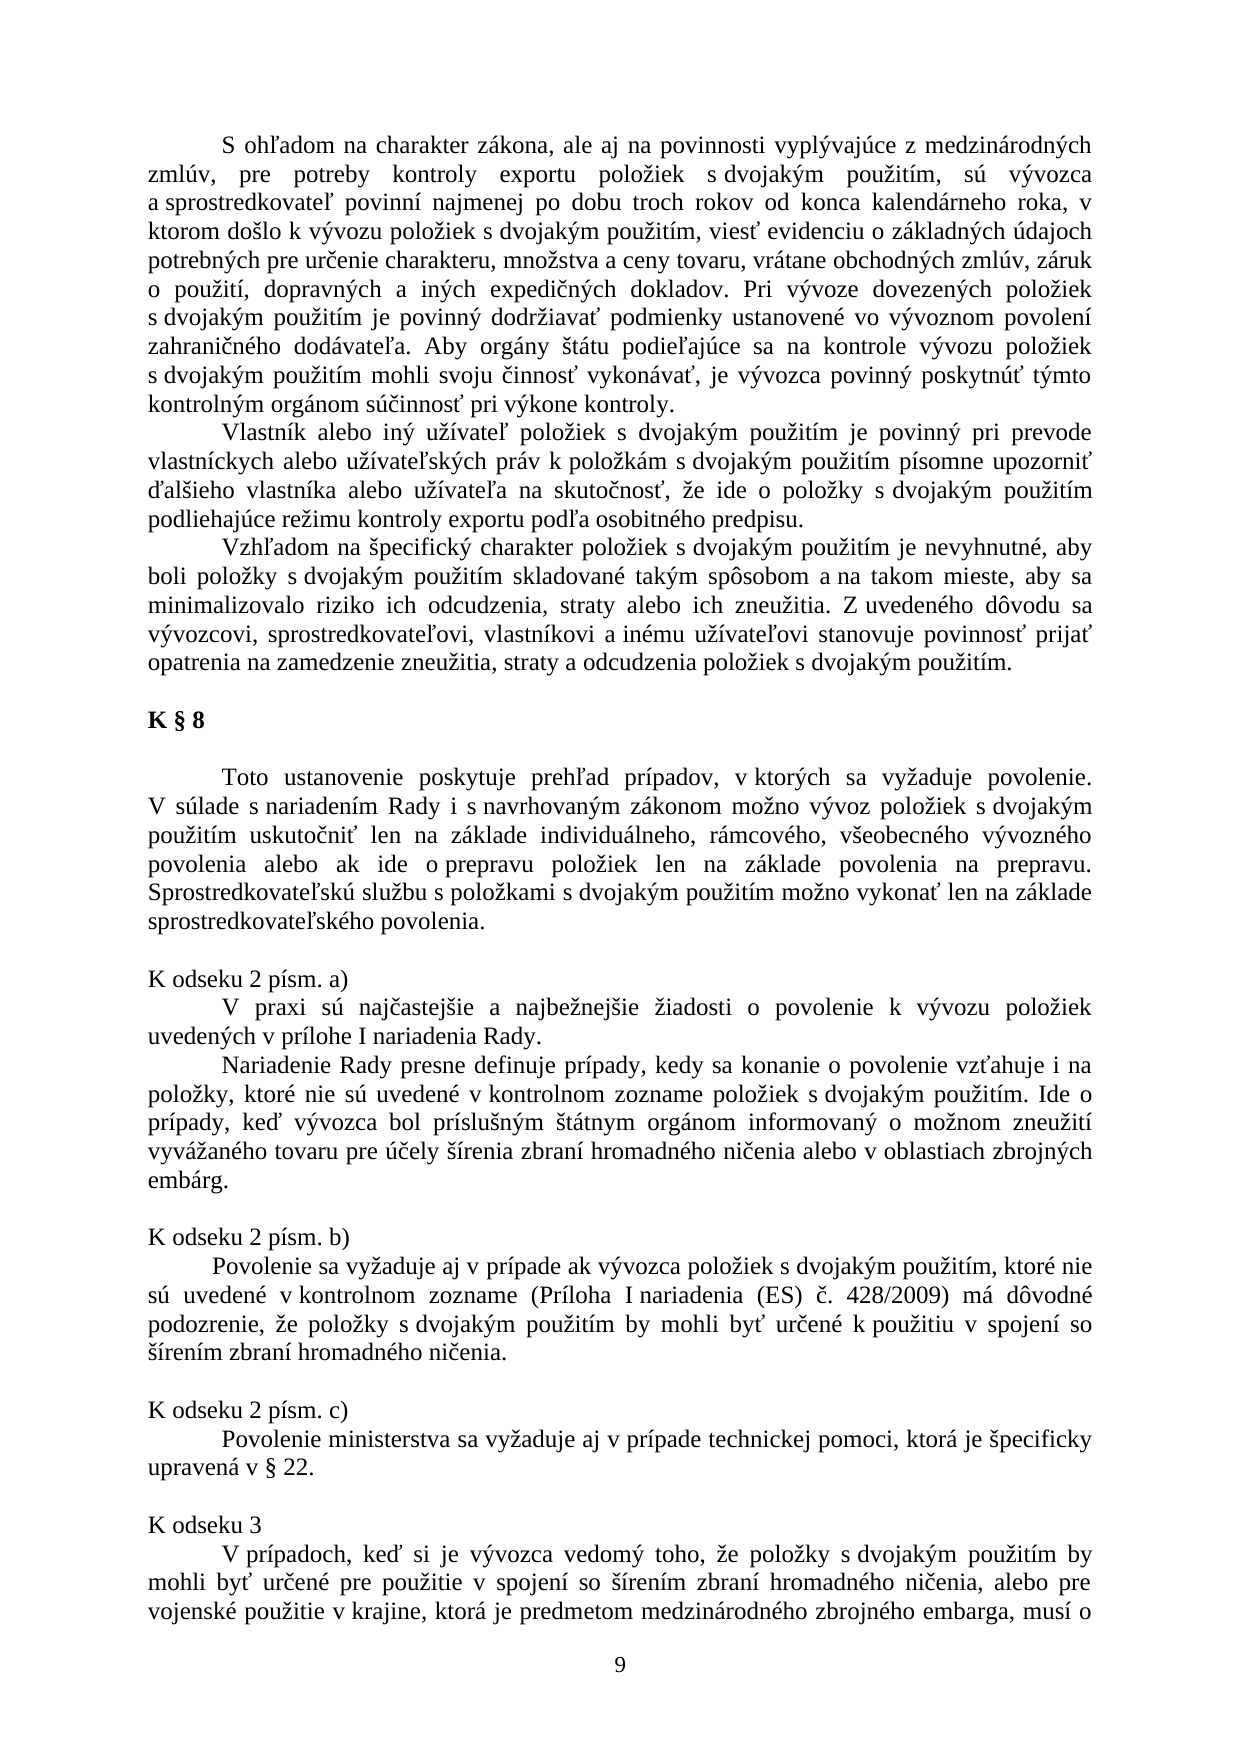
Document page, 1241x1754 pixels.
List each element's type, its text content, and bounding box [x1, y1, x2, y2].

text Vzhľadom na špecifický charakter položiek s dvojakým použitím je nevyhnutné, aby boli položky s dvojakým použitím ladované takým spôsobom a na takom mieste, aby sa minimalizovalo riziko ich odcudzenia, straty alebo ich zneužitia. Z uvedeného dôvodu sa vývozcovi, sprostredkovateľovi, vlastníkovi a inému užívateľovi stanovuje povinnosť prijať opatrenia na zamedzenie zneužitia, straty a odcudzenia položiek s dvojakým použitím. [148, 532, 1092, 676]
text Nariadenie Rady presne definuje prípady, kedy sa konanie o povolenie vzťahuje i na položky, ktoré nie sú uvedené v kontrolnom zozname položiek s dvojakým použitím. Ide o prípady, keď vývozca bol príslušným štátnym orgánom informovaný o možnom zneužití vyvážaného tovaru pre účely šírenia zbraní hromadného ničenia alebo v oblastiach zbrojných embárg. [148, 1050, 1092, 1194]
text K odseku 3 [148, 1510, 1091, 1539]
text Vlastník alebo iný užívateľ položiek s dvojakým použitím je povinný pri prevode vlastníckych alebo užívateľých práv k položkám s dvojakým použitím písomne upozorniť ďalšieho vlastníka alebo užívateľa na utočnosť, že ide o položky s dvojakým použitím podliehajúce režimu kontroly exportu podľa osobitného predpisu. [148, 417, 1092, 532]
text K odseku 2 písm. a) [148, 964, 1092, 992]
text Toto ustanovenie poytuje prehľad prípadov, v ktorých sa vyžaduje povolenie. V súlade s nariadením Rady i s navrhovaným zákonom možno vývoz položiek s dvojakým použitím uutočniť len na základe individuálneho, rámcového, všeobecného vývozného povolenia alebo ak ide o prepravu položiek len na základe povolenia na prepravu. Sprostredkovateľú službu s položkami s dvojakým použitím možno vykonať len na základe sprostredkovateľého povolenia. [148, 762, 1092, 935]
text S ohľadom na charakter zákona, ale aj na povinnosti vyplývajúce z medzinárodných zmlúv, pre potreby kontroly exportu položiek s dvojakým použitím, sú vývozca a sprostredkovateľ povinní najmenej po dobu troch rokov od konca kalendárneho roka, v ktorom došlo k vývozu položiek s dvojakým použitím, viesť evidenciu o základných údajoch potrebných pre určenie charakteru, množstva a ceny tovaru, vrátane obchodných zmlúv, záruk o použití, dopravných a iných expedičných dokladov. Pri vývoze dovezených položiek s dvojakým použitím je povinný dodržiavať podmienky ustanovené vo vývoznom povolení zahraničného dodávateľa. Aby orgány štátu podieľajúce sa na kontrole vývozu položiek s dvojakým použitím mohli svoju činnosť vykonávať, je vývozca povinný poytnúť týmto kontrolným orgánom súčinnosť pri výkone kontroly. [148, 130, 1092, 417]
text V praxi sú najčastejšie a najbežnejšie žiadosti o povolenie k vývozu položiek uvedených v prílohe I nariadenia Rady. [148, 992, 1092, 1050]
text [148, 1539, 1092, 1625]
text Povolenie ministerstva sa vyžaduje aj v prípade technickej pomoci, ktorá je špecificky upravená v § 22. [148, 1424, 1092, 1481]
text K odseku 2 písm. c) [148, 1395, 1092, 1424]
text K odseku 2 písm. b) [148, 1222, 1092, 1251]
text K § 8 [148, 705, 1091, 734]
text Povolenie sa vyžaduje aj v prípade ak vývozca položiek s dvojakým použitím, ktoré nie sú uvedené v kontrolnom zozname (Príloha I nariadenia (ES) č. 428/2009) má dôvodné podozrenie, že položky s dvojakým použitím by mohli byť určené k použitiu v spojení so šírením zbraní hromadného ničenia. [148, 1251, 1092, 1366]
